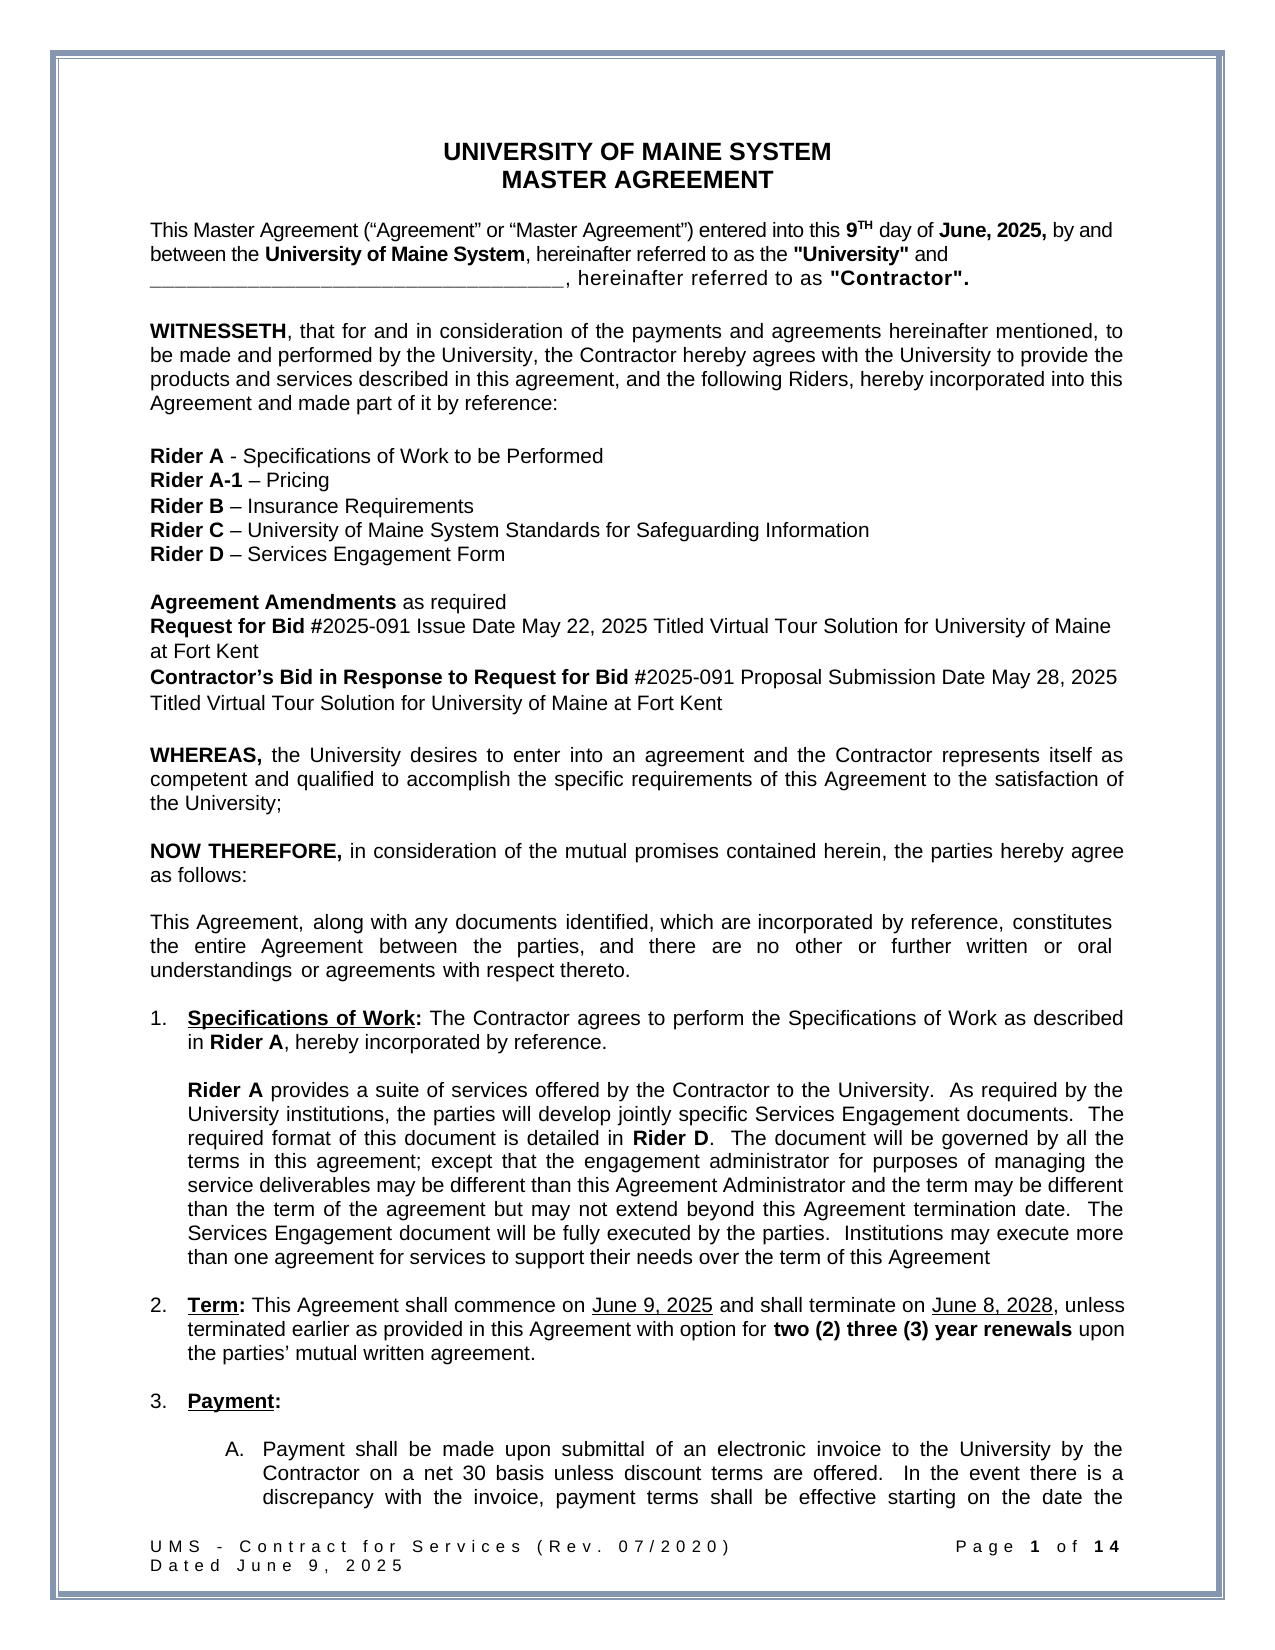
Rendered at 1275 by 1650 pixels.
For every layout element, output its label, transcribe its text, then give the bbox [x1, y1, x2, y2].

text Rider C – University of Maine System Standards for Safeguarding Information [150, 518, 1125, 542]
text WITNESSETH, that for and in consideration of the payments and agreements hereinafter mentioned, to be made and performed by the University, the Contractor hereby agrees with the University to provide the products and services described in this agreement, and the following Riders, hereby incorporated into this Agreement and made part of it by reference: [150, 319, 1125, 415]
text This Master Agreement (“Agreement” or “Master Agreement”) entered into this 9TH day of June, 2025, by and between the University of Maine System, hereinafter referred to as the "University" and __________________________________, hereinafter referred to as "Contractor". [150, 218, 1125, 290]
list Payment: [150, 1389, 1125, 1413]
list Rider A provides a suite of services offered by the Contractor to the University. As required by the University institutions, the parties will develop jointly specific Services Engagement documents. The required format of this document is detailed in Rider D. The document will be governed by all the terms in this agreement; except that the engagement administrator for purposes of managing the service deliverables may be different than this Agreement Administrator and the term may be different than the term of the agreement but may not extend beyond this Agreement termination date. The Services Engagement document will be fully executed by the parties. Institutions may execute more than one agreement for services to support their needs over the term of this Agreement [187, 1077, 1125, 1269]
list Contractor’s Bid in Response to Request for Bid #2025-091 Proposal Submission Date May 28, 2025 Titled Virtual Tour Solution for University of Maine at Fort Kent [150, 665, 1125, 715]
list Rider A-1 – Pricing [150, 468, 1125, 492]
text Rider D – Services Engagement Form [150, 542, 1125, 566]
text This Agreement, along with any documents identified, which are incorporated by reference, constitutes the entire Agreement between the parties, and there are no other or further written or oral understandings or agreements with respect thereto. [150, 910, 1113, 982]
text MASTER AGREEMENT [150, 165, 1125, 194]
text UNIVERSITY OF MAINE SYSTEM [150, 136, 1125, 165]
list Term: This Agreement shall commence on June 9, 2025 and shall terminate on June 8, 2028, unless terminated earlier as provided in this Agreement with option for two (2) three (3) year renewals upon the parties’ mutual written agreement. [150, 1293, 1125, 1365]
text Agreement Amendments as required [150, 589, 1125, 613]
text WHEREAS, the University desires to enter into an agreement and the Contractor represents itself as competent and qualified to accomplish the specific requirements of this Agreement to the satisfaction of the University; [150, 743, 1125, 814]
list Specifications of Work: The Contractor agrees to perform the Specifications of Work as described in Rider A, hereby incorporated by reference. [150, 1006, 1125, 1053]
text NOW THEREFORE, in consideration of the mutual promises contained herein, the parties hereby agree as follows: [150, 838, 1125, 886]
text Rider A - Specifications of Work to be Performed [150, 444, 1125, 468]
text Rider B – Insurance Requirements [150, 494, 1125, 518]
list Request for Bid #2025-091 Issue Date May 22, 2025 Titled Virtual Tour Solution for University of Maine at Fort Kent [150, 613, 1125, 663]
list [225, 1437, 1125, 1509]
